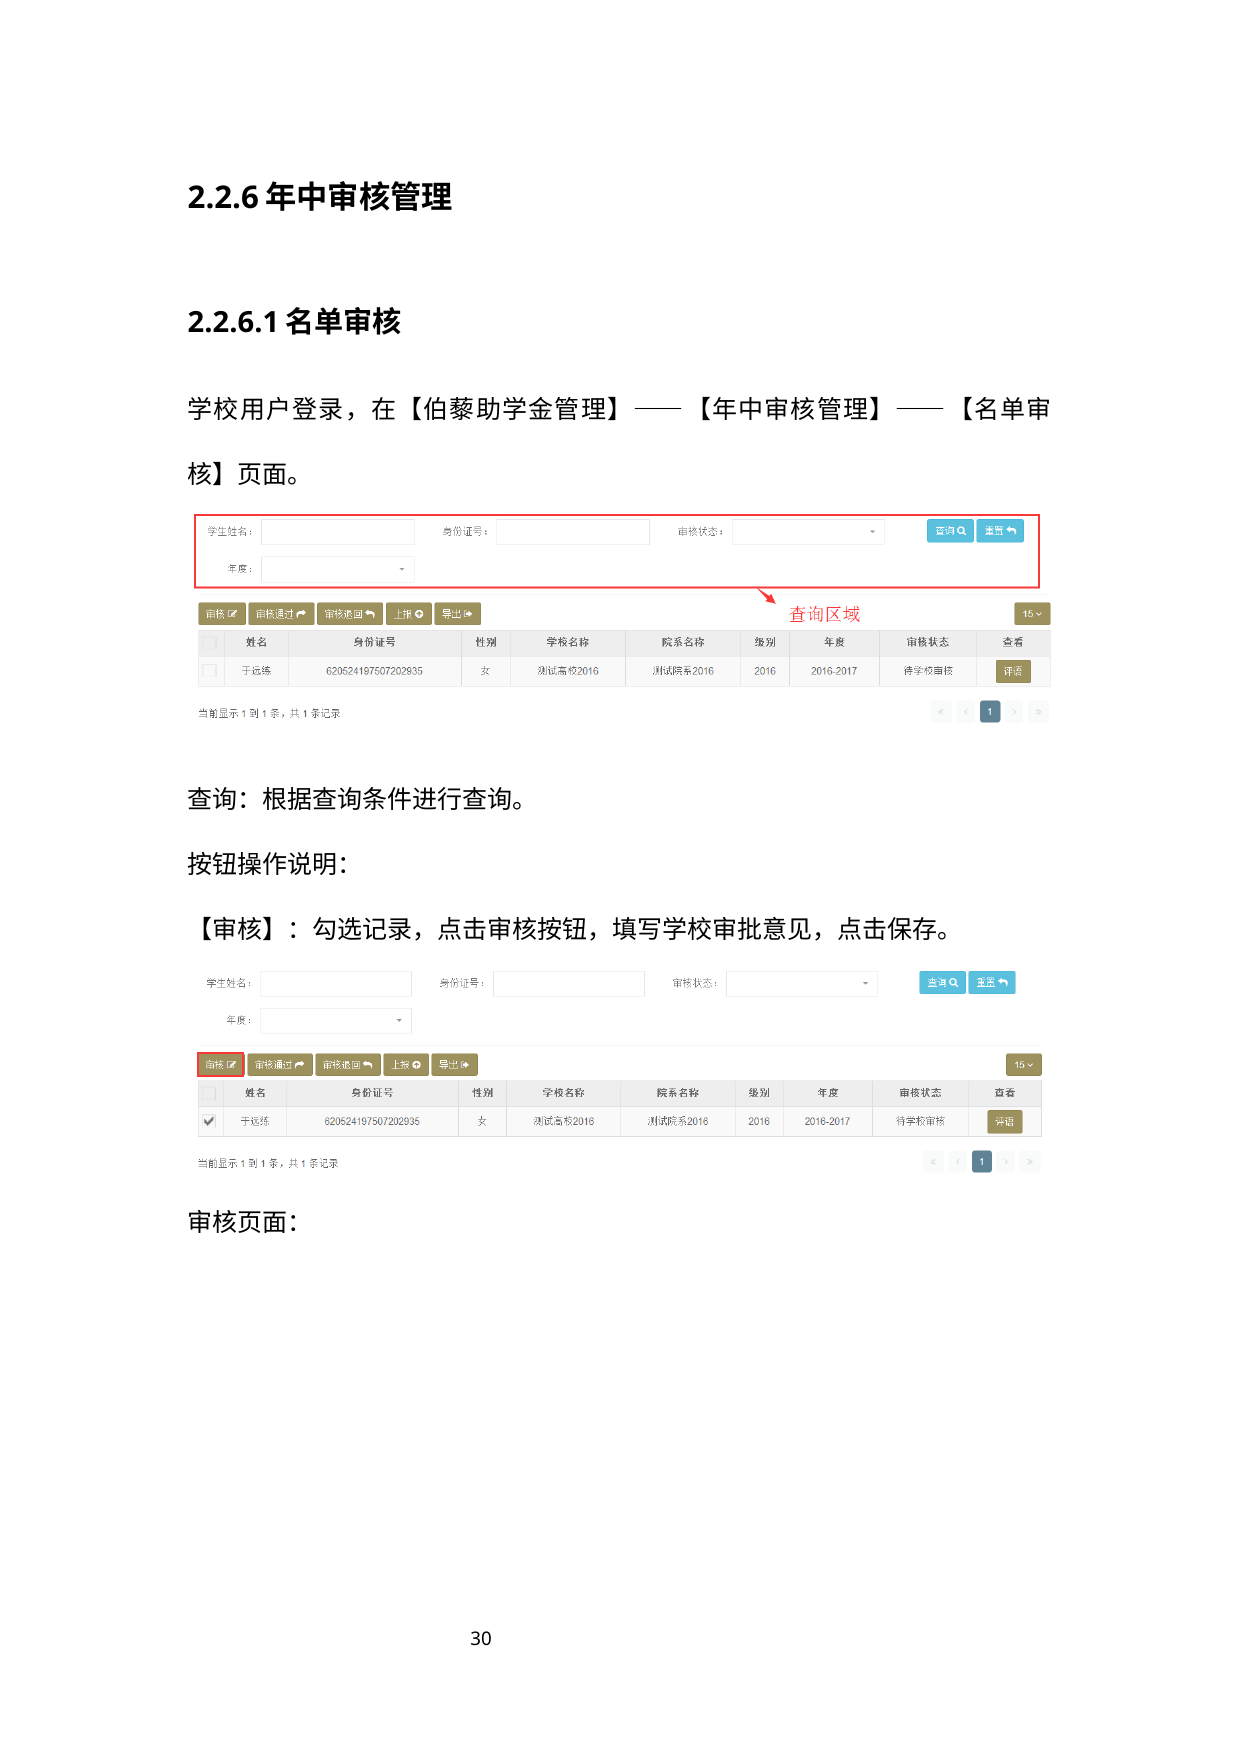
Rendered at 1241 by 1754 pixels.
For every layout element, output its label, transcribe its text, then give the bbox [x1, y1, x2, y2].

subtitle 2.2.6.1名单审核 [187, 287, 1053, 352]
subtitle 2.2.6年中审核管理 [187, 162, 1053, 227]
text 学校用户登录，在【伯藜助学金管理】——【年中审核管理】——【名单审核】页面。 [187, 375, 1053, 505]
text 【审核】：勾选记录，点击审核按钮，填写学校审批意见，点击保存。 [187, 895, 1053, 960]
picture [187, 505, 1053, 733]
text 审核页面： [187, 1188, 1053, 1253]
text 查询：根据查询条件进行查询。 [187, 765, 1053, 830]
picture [187, 960, 1052, 1176]
text 按钮操作说明： [187, 830, 1053, 895]
